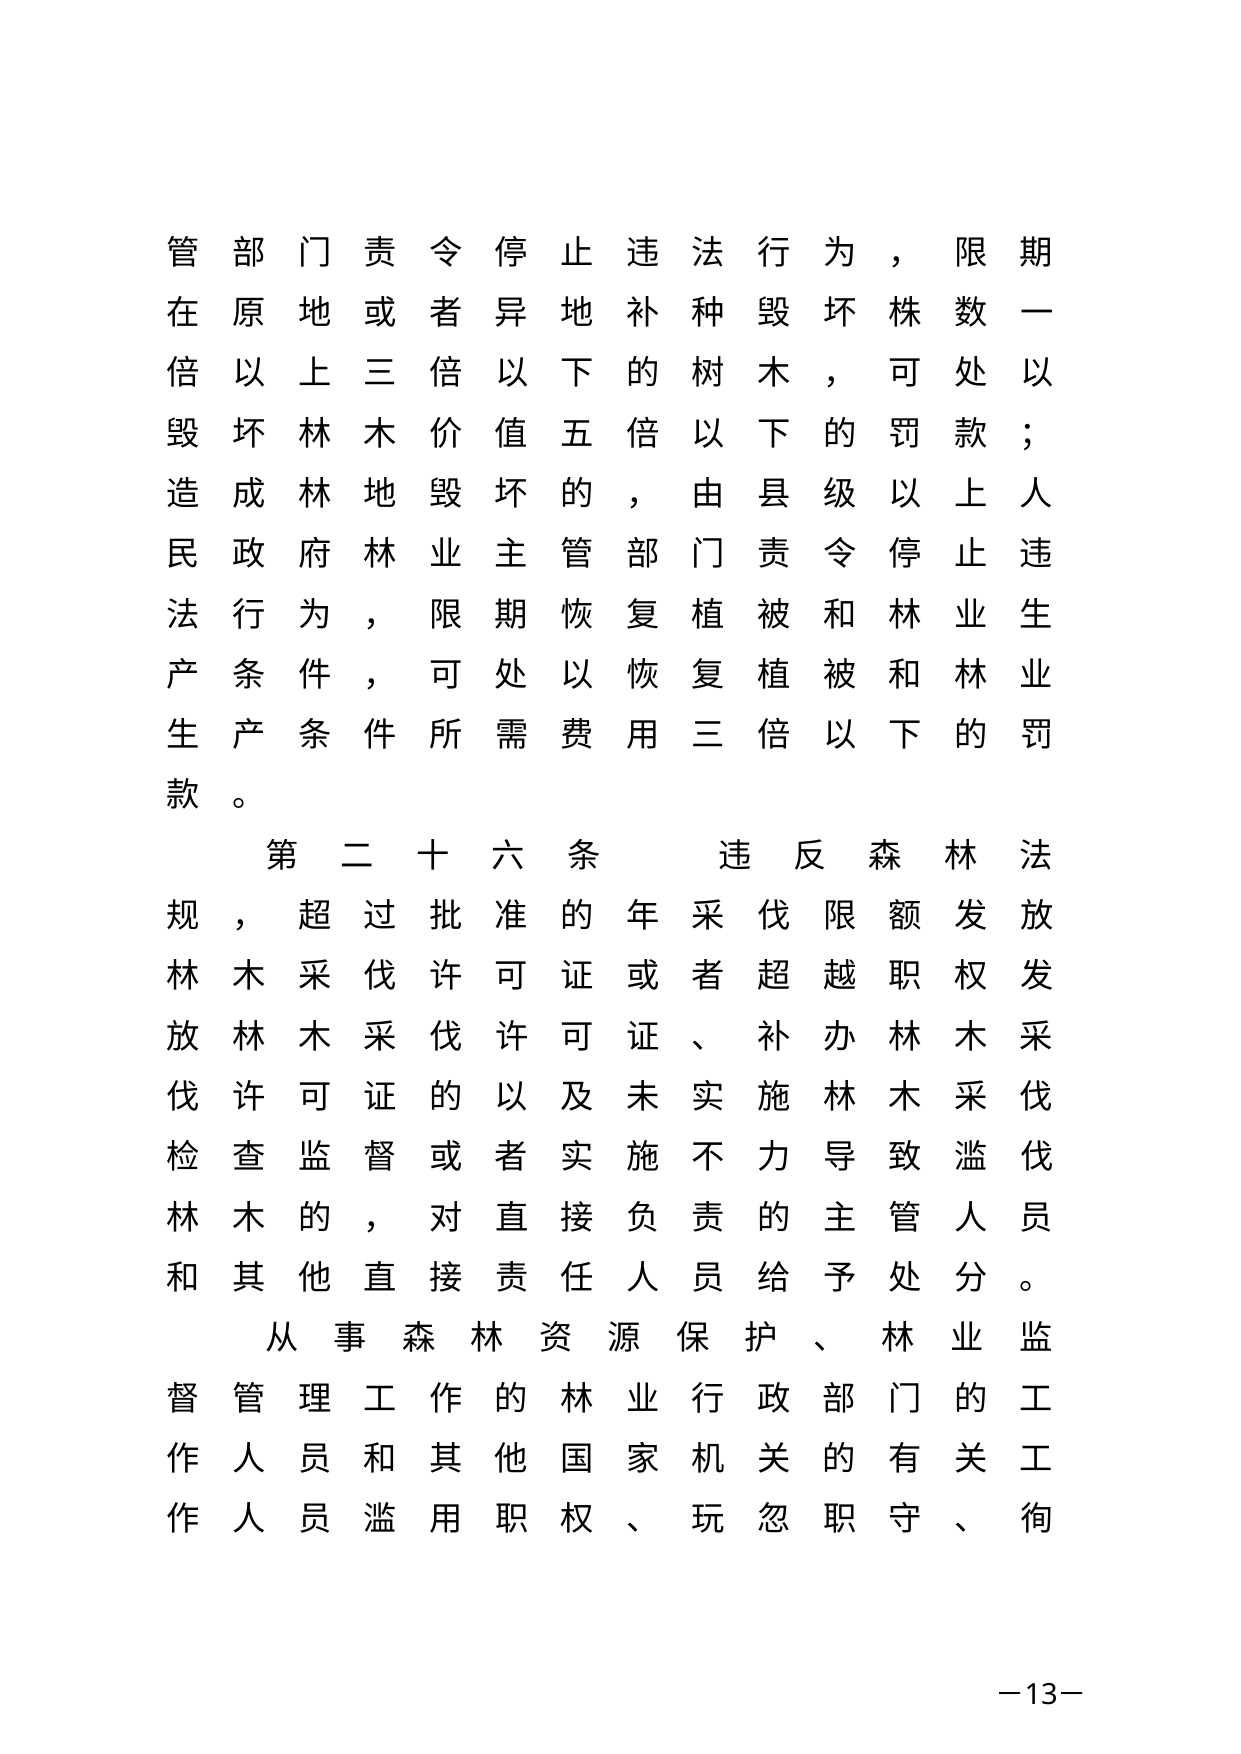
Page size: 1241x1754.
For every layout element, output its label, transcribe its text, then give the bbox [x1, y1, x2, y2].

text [167, 219, 1085, 822]
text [167, 1305, 1085, 1546]
text 第二十六条 违反森林法规，超过批准的年采伐限额发放林木采伐许可证或者超越职权发放林木采伐许可证、补办林木采伐许可证的以及未实施林木采伐检查监督或者实施不力导致滥伐林木的，对直接负责的主管人员和其他直接责任人员给予处分。 [167, 822, 1085, 1305]
